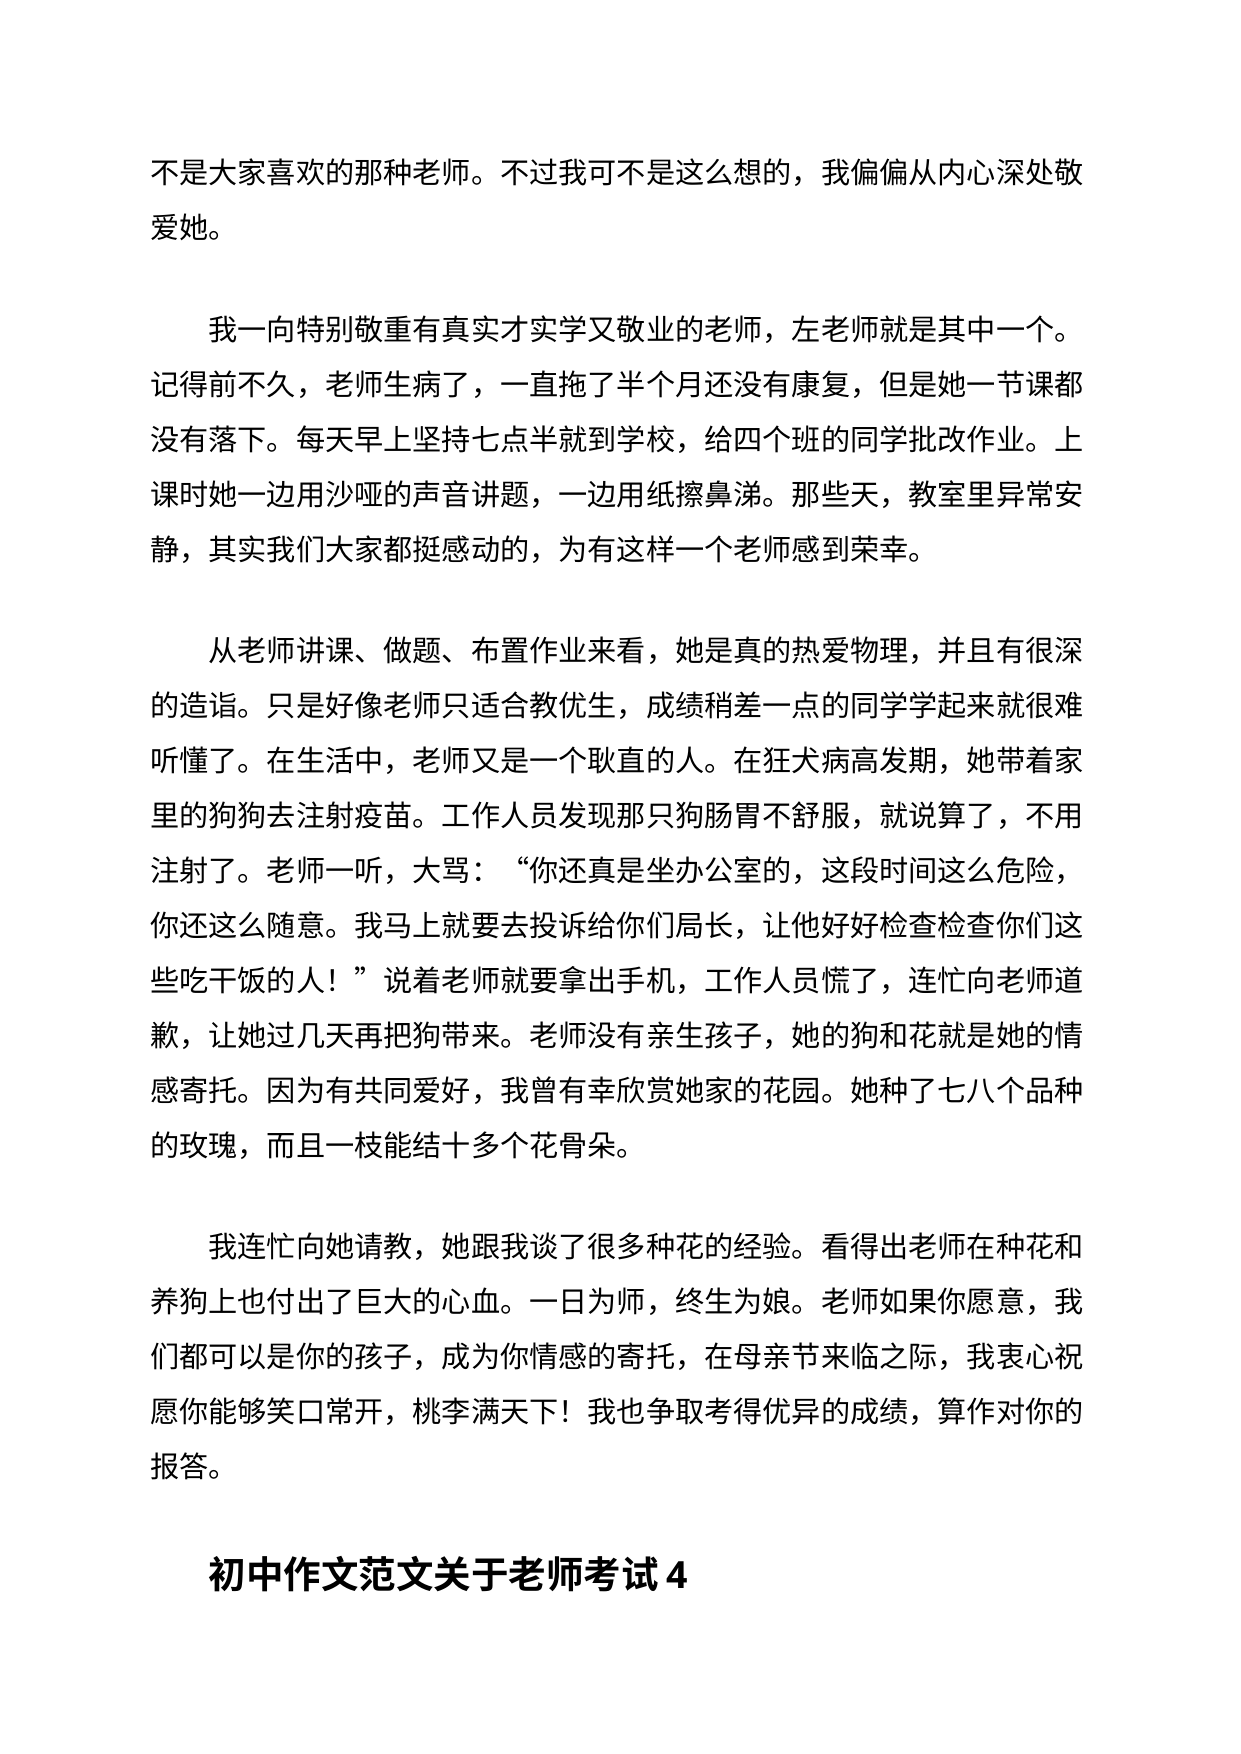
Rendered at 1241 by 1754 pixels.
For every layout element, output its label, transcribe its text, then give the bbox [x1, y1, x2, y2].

text 我连忙向她请教，她跟我谈了很多种花的经验。看得出老师在种花和养狗上也付出了巨大的心血。一日为师，终生为娘。老师如果你愿意，我们都可以是你的孩子，成为你情感的寄托，在母亲节来临之际，我衷心祝愿你能够笑口常开，桃李满天下！我也争取考得优异的成绩，算作对你的报答。 [150, 1224, 1090, 1486]
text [150, 150, 1090, 247]
text 从老师讲课、做题、布置作业来看，她是真的热爱物理，并且有很深的造诣。只是好像老师只适合教优生，成绩稍差一点的同学学起来就很难听懂了。在生活中，老师又是一个耿直的人。在狂犬病高发期，她带着家里的狗狗去注射疫苗。工作人员发现那只狗肠胃不舒服，就说算了，不用注射了。老师一听，大骂：“你还真是坐办公室的，这段时间这么危险，你还这么随意。我马上就要去投诉给你们局长，让他好好检查检查你们这些吃干饭的人！”说着老师就要拿出手机，工作人员慌了，连忙向老师道歉，让她过几天再把狗带来。老师没有亲生孩子，她的狗和花就是她的情感寄托。因为有共同爱好，我曾有幸欣赏她家的花园。她种了七八个品种的玫瑰，而且一枝能结十多个花骨朵。 [150, 628, 1090, 1164]
text 初中作文范文关于老师考试4 [150, 1545, 1090, 1600]
text 我一向特别敬重有真实才实学又敬业的老师，左老师就是其中一个。记得前不久，老师生病了，一直拖了半个月还没有康复，但是她一节课都没有落下。每天早上坚持七点半就到学校，给四个班的同学批改作业。上课时她一边用沙哑的声音讲题，一边用纸擦鼻涕。那些天，教室里异常安静，其实我们大家都挺感动的，为有这样一个老师感到荣幸。 [150, 307, 1090, 568]
